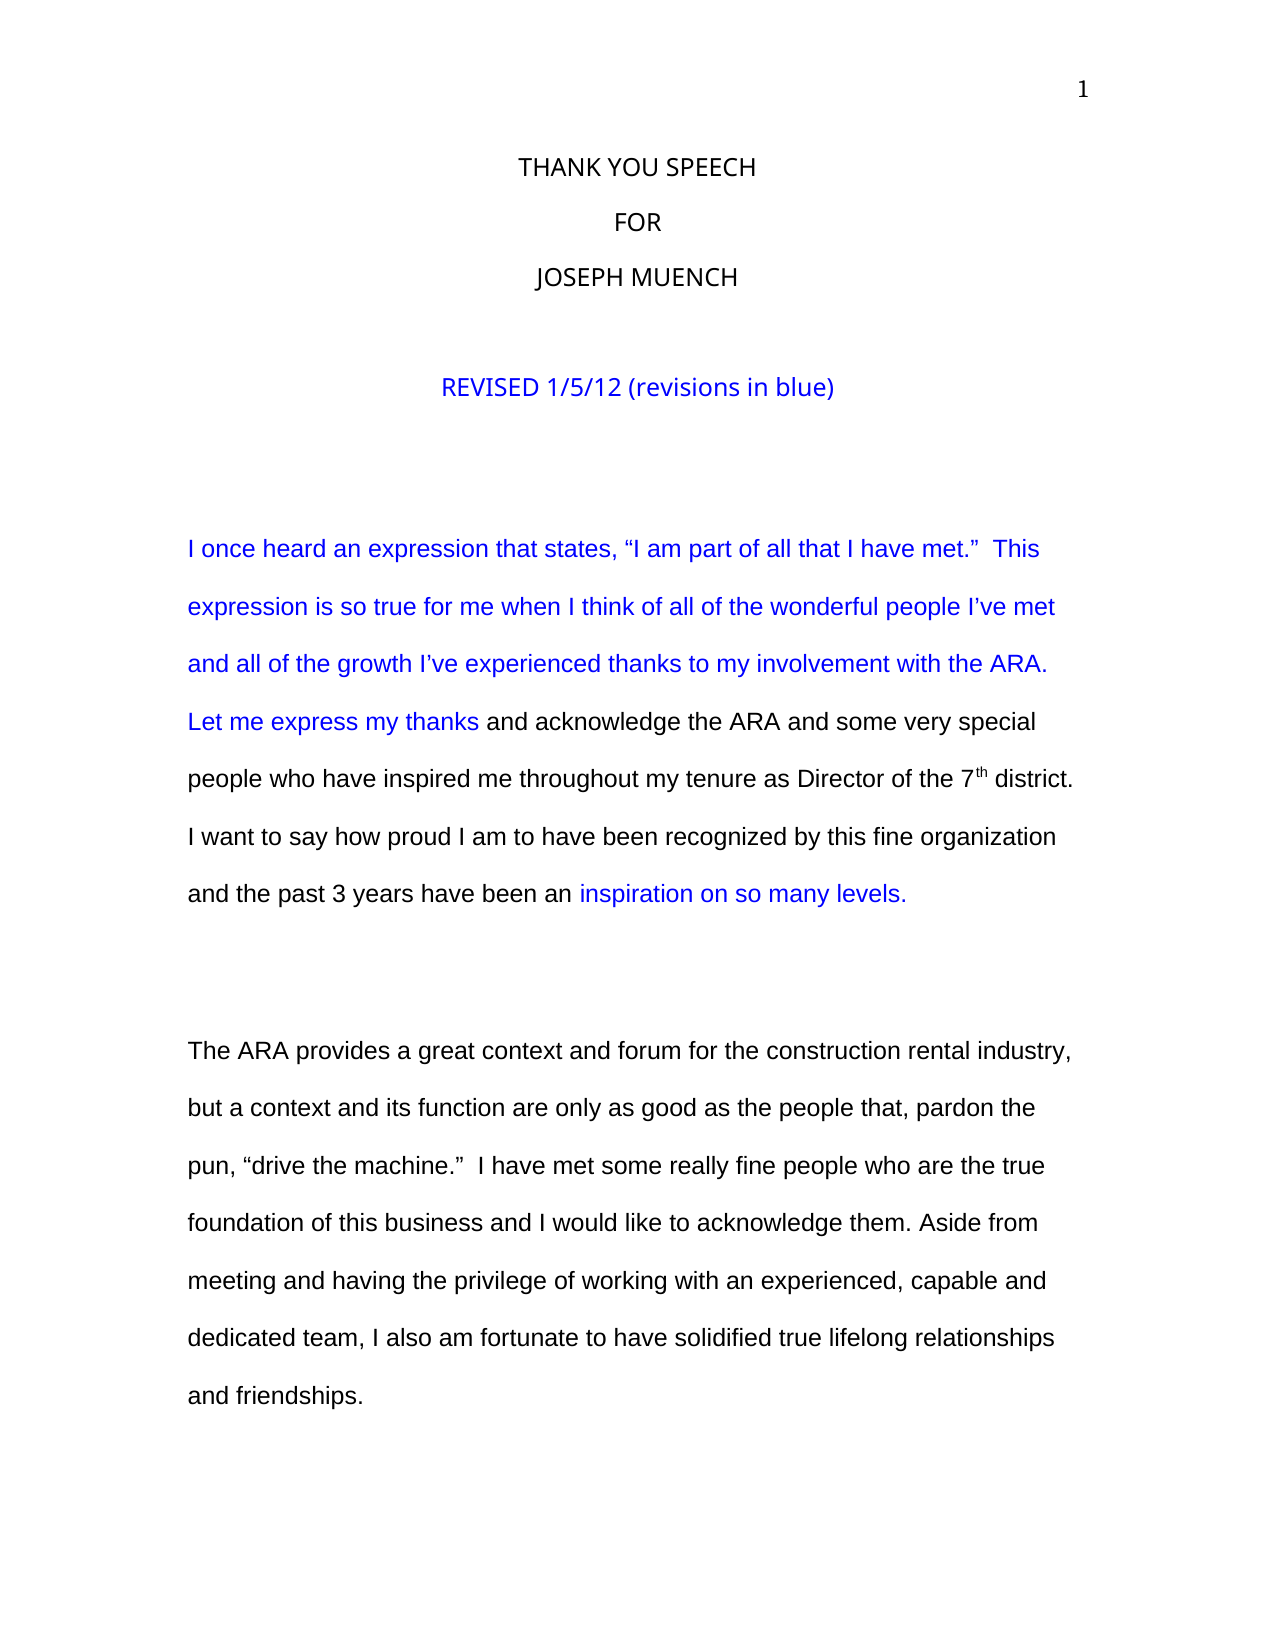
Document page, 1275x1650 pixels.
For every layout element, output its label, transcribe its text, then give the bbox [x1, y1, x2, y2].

text I once heard an expression that states, “I am part of all that I have met.” This expression is so true for me when I think of all of the wonderful people I’ve met and all of the growth I’ve experienced thanks to my involvement with the ARA. Let me express my thanks and acknowledge the ARA and some very special people who have inspired me throughout my tenure as Director of the 7th district. I want to say how proud I am to have been recognized by this fine organization and the past 3 years have been an inspiration on so many levels. [187, 534, 1087, 908]
text THANK YOU SPEECH [187, 150, 1087, 184]
text FOR [187, 205, 1087, 239]
text The ARA provides a great context and forum for the construction rental industry, but a context and its function are only as good as the people that, pardon the pun, “drive the machine.” I have met some really fine people who are the true foundation of this business and I would like to acknowledge them. Aside from meeting and having the privilege of working with an experienced, capable and dedicated team, I also am fortunate to have solidified true lifelong relationships and friendships. [187, 1036, 1087, 1410]
text REVISED 1/5/12 (revisions in blue) [187, 369, 1087, 404]
text JOSEPH MUENCH [187, 260, 1087, 294]
